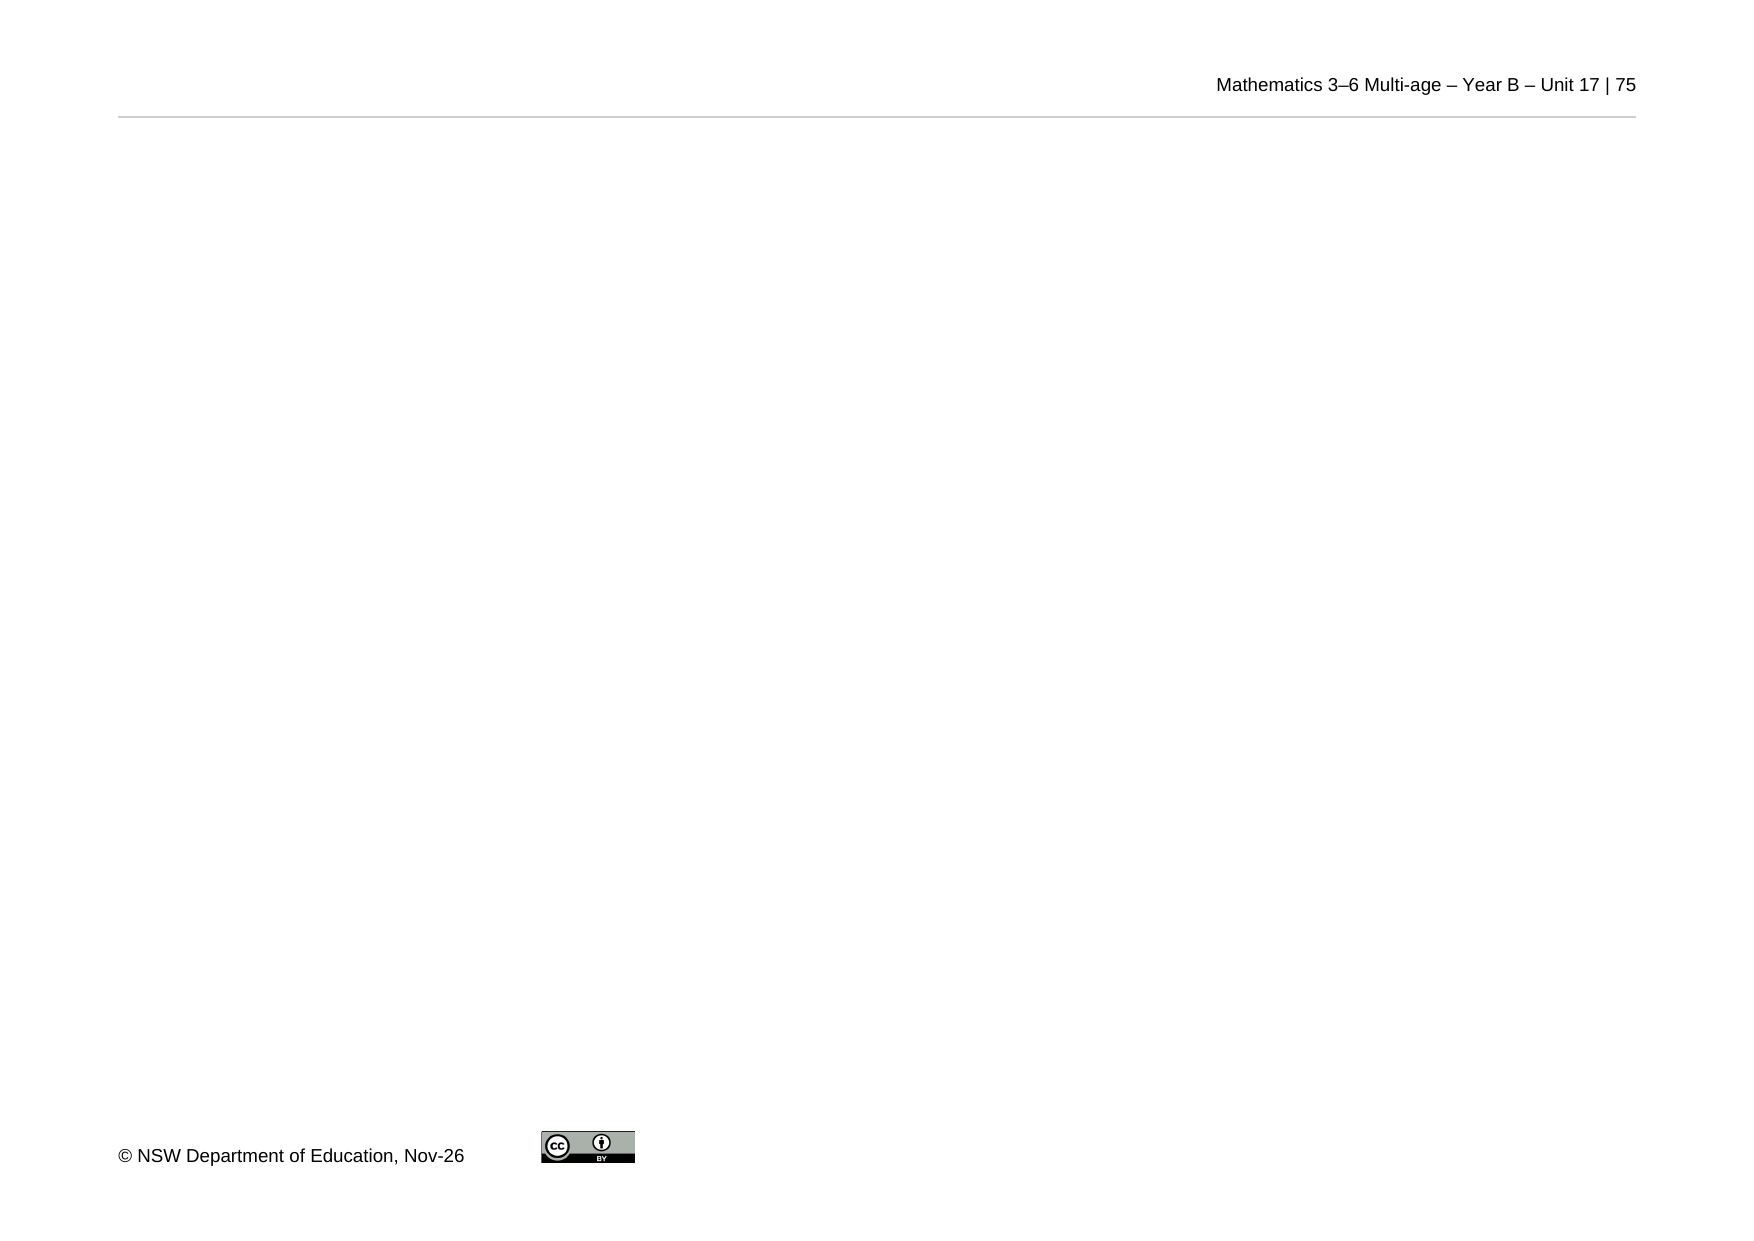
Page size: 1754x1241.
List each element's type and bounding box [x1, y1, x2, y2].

picture [541, 1131, 635, 1163]
